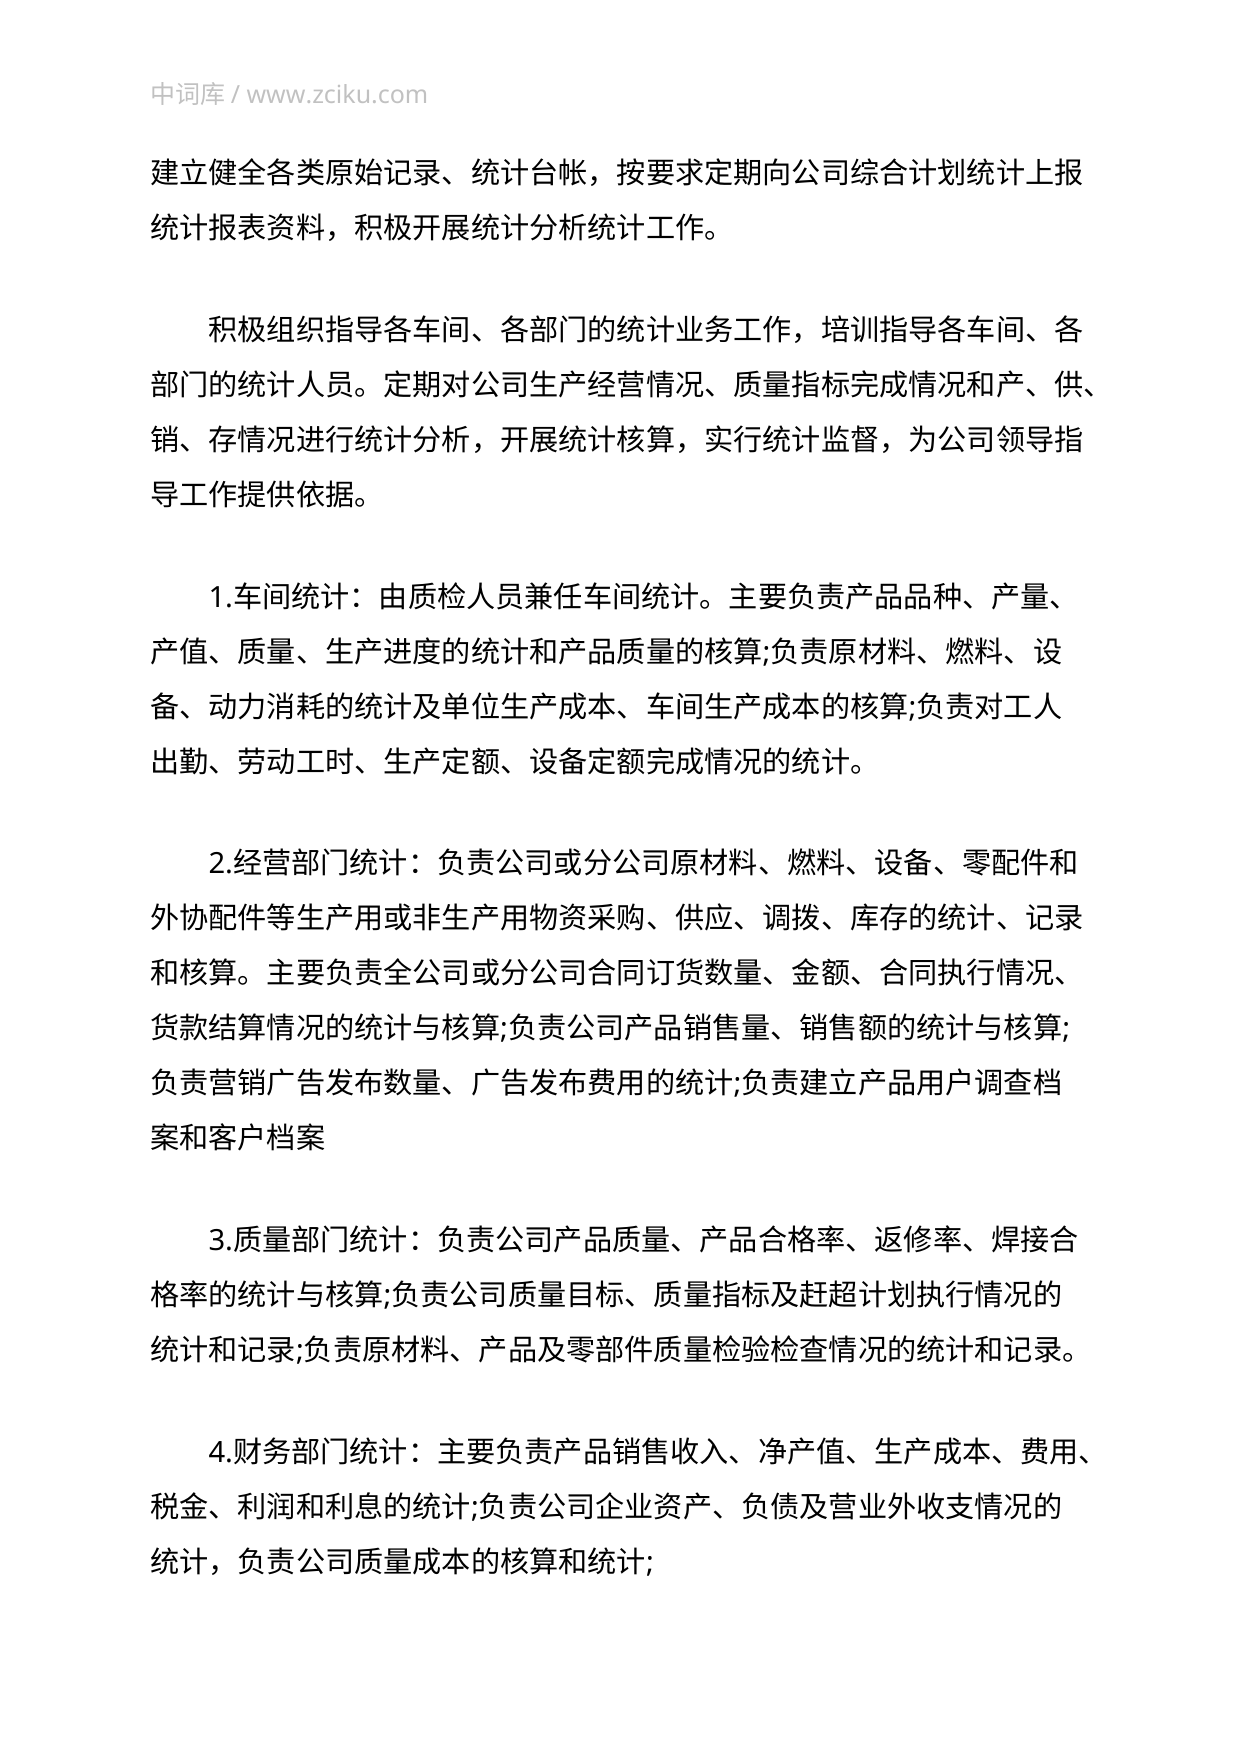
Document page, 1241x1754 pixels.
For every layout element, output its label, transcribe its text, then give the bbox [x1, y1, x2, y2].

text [150, 150, 1090, 247]
text 4.财务部门统计：主要负责产品销售收入、净产值、生产成本、费用、税金、利润和利息的统计;负责公司企业资产、负债及营业外收支情况的统计，负责公司质量成本的核算和统计; [150, 1428, 1090, 1581]
text 积极组织指导各车间、各部门的统计业务工作，培训指导各车间、各部门的统计人员。定期对公司生产经营情况、质量指标完成情况和产、供、销、存情况进行统计分析，开展统计核算，实行统计监督，为公司领导指导工作提供依据。 [150, 307, 1090, 514]
text 3.质量部门统计：负责公司产品质量、产品合格率、返修率、焊接合格率的统计与核算;负责公司质量目标、质量指标及赶超计划执行情况的统计和记录;负责原材料、产品及零部件质量检验检查情况的统计和记录。 [150, 1216, 1090, 1369]
text 2.经营部门统计：负责公司或分公司原材料、燃料、设备、零配件和外协配件等生产用或非生产用物资采购、供应、调拨、库存的统计、记录和核算。主要负责全公司或分公司合同订货数量、金额、合同执行情况、货款结算情况的统计与核算;负责公司产品销售量、销售额的统计与核算;负责营销广告发布数量、广告发布费用的统计;负责建立产品用户调查档案和客户档案 [150, 840, 1090, 1157]
text 1.车间统计：由质检人员兼任车间统计。主要负责产品品种、产量、产值、质量、生产进度的统计和产品质量的核算;负责原材料、燃料、设备、动力消耗的统计及单位生产成本、车间生产成本的核算;负责对工人出勤、劳动工时、生产定额、设备定额完成情况的统计。 [150, 573, 1090, 780]
